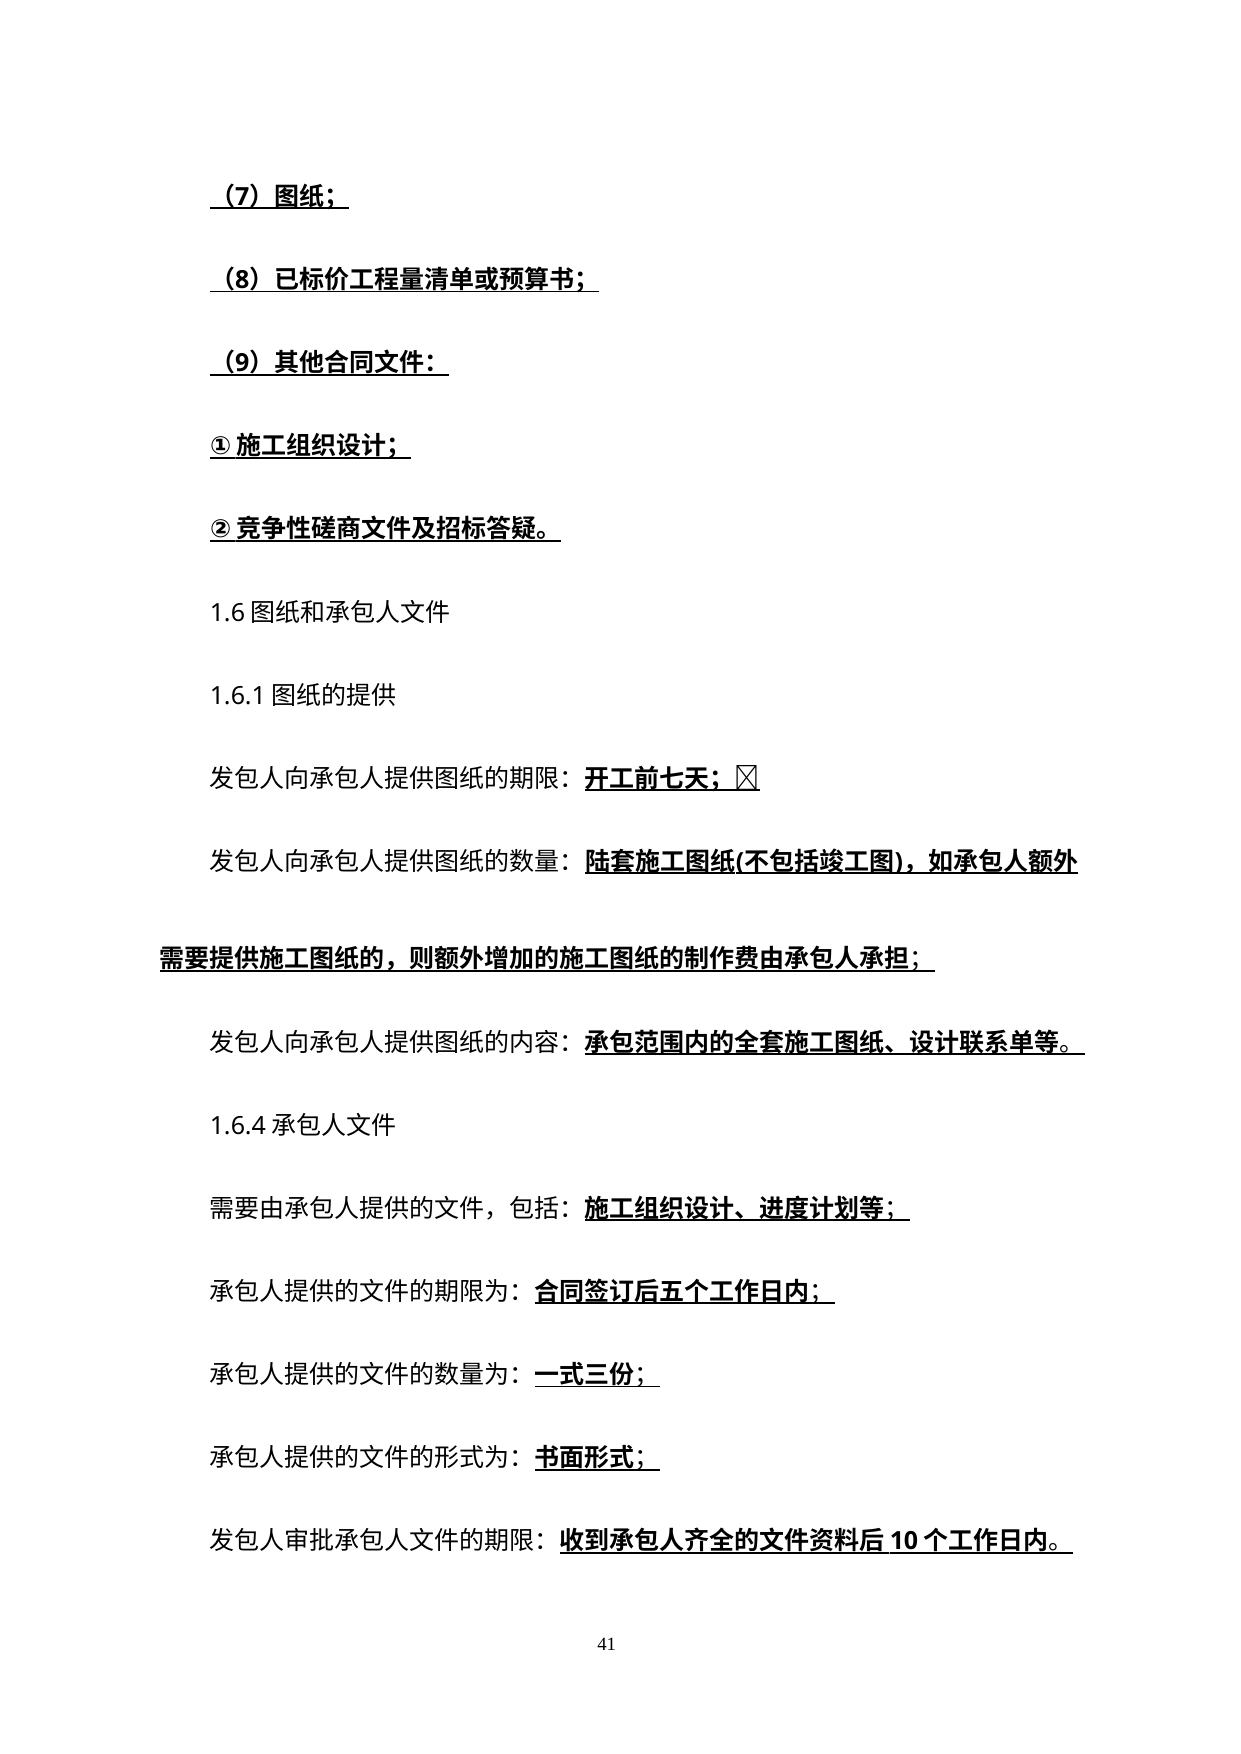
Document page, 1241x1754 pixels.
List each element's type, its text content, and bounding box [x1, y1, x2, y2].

text （7）图纸； [159, 162, 1078, 227]
text ①施工组织设计； [159, 411, 1078, 476]
text （9）其他合同文件： [159, 328, 1078, 393]
text （8）已标价工程量清单或预算书； [159, 245, 1078, 310]
text 需要由承包人提供的文件，包括：施工组织设计、进度计划等； [159, 1174, 1078, 1239]
text ②竞争性磋商文件及招标答疑。 [159, 494, 1078, 559]
text 承包人提供的文件的数量为：一式三份； [159, 1340, 1078, 1405]
text 1.6图纸和承包人文件 [159, 578, 1078, 643]
text 1.6.1图纸的提供 [159, 661, 1078, 726]
text 发包人向承包人提供图纸的数量：陆套施工图纸(不包括竣工图)，如承包人额外需要提供施工图纸的，则额外增加的施工图纸的制作费由承包人承担； [159, 827, 1078, 989]
text 承包人提供的文件的期限为：合同签订后五个工作日内； [159, 1257, 1078, 1322]
text 发包人向承包人提供图纸的期限：开工前七天； [159, 744, 1078, 809]
text 1.6.4承包人文件 [159, 1091, 1078, 1156]
text 发包人审批承包人文件的期限：收到承包人齐全的文件资料后10个工作日内。 [159, 1506, 1078, 1571]
text 承包人提供的文件的形式为：书面形式； [159, 1423, 1078, 1488]
text 发包人向承包人提供图纸的内容：承包范围内的全套施工图纸、设计联系单等。 [159, 1008, 1078, 1073]
